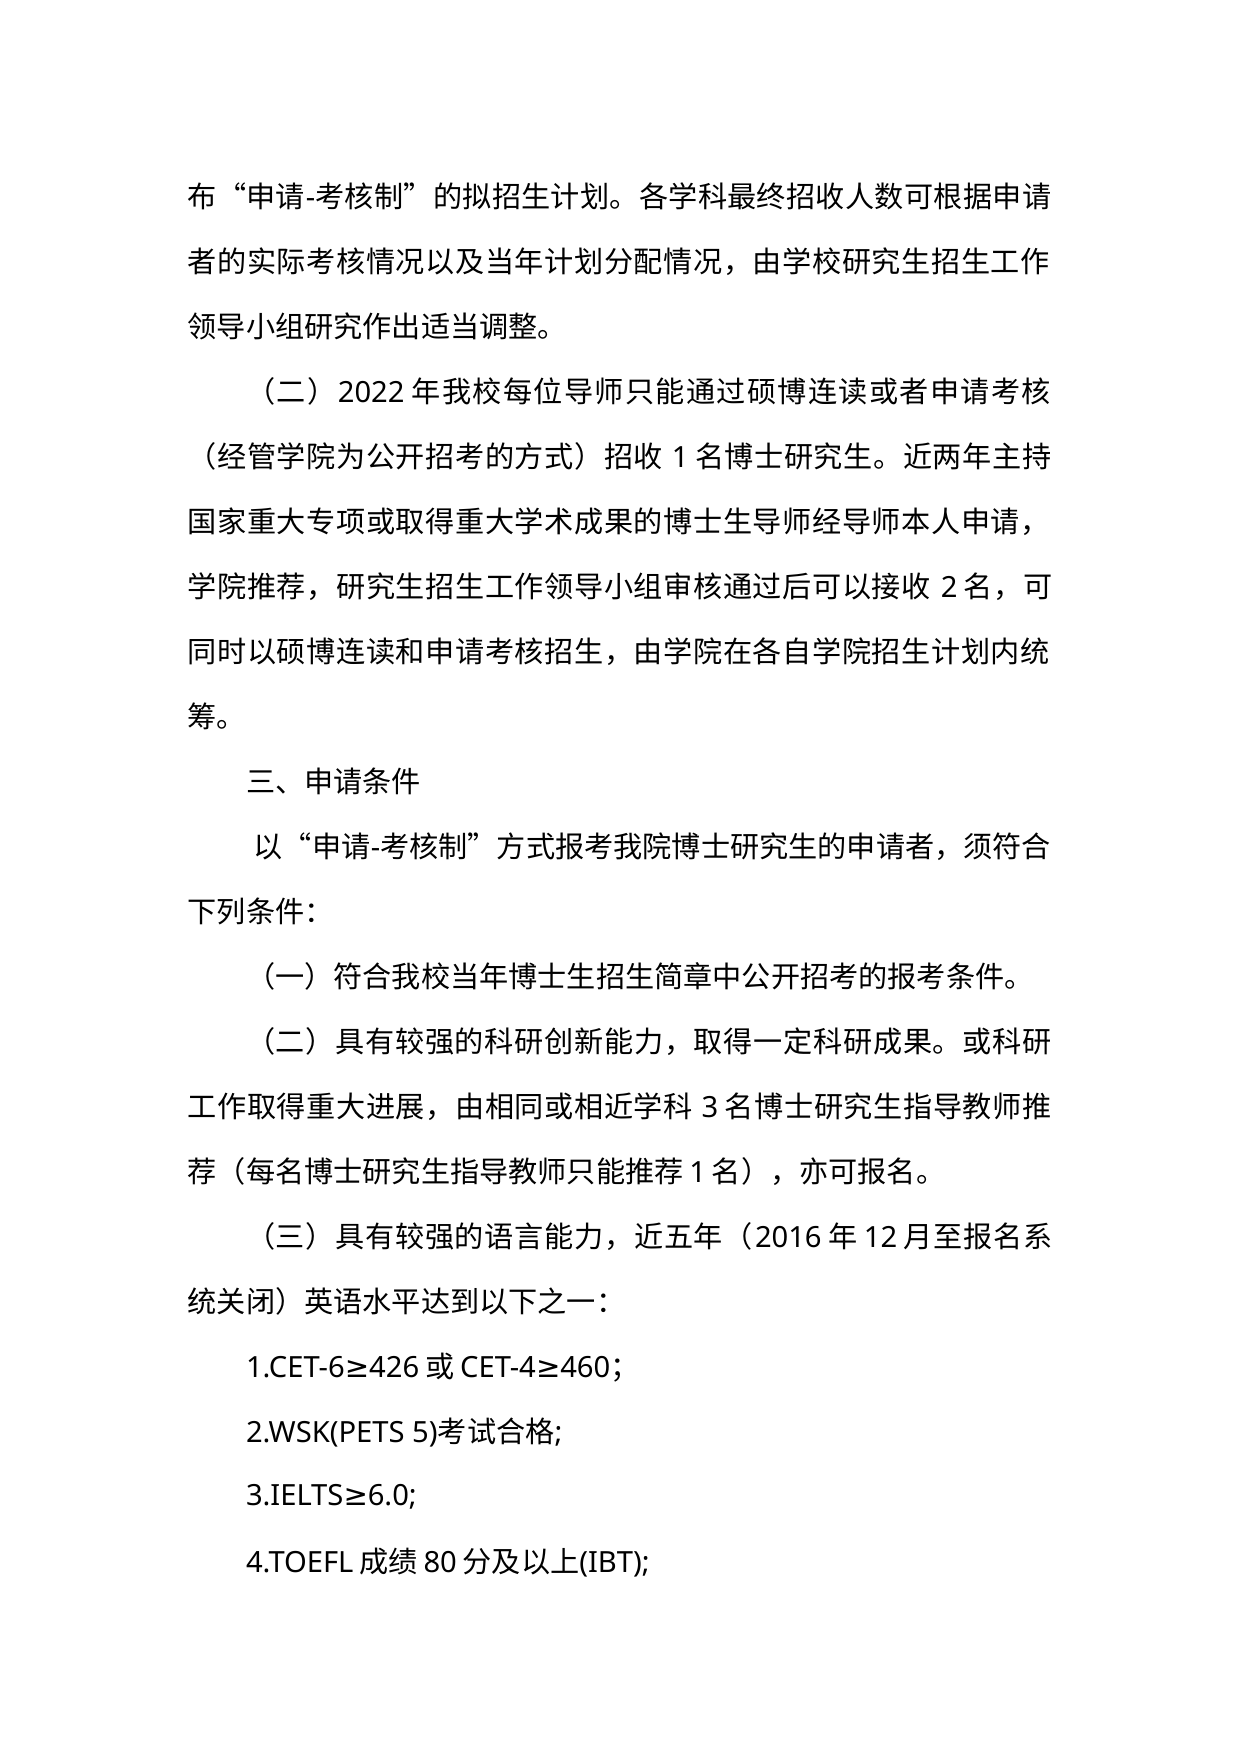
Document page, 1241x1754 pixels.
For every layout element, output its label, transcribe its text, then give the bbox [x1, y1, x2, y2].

text 2.WSK(PETS 5)考试合格; [187, 1397, 1053, 1462]
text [187, 162, 1053, 357]
text 4.TOEFL成绩80分及以上(IBT); [187, 1527, 1053, 1592]
text （二）具有较强的科研创新能力，取得一定科研成果。或科研工作取得重大进展，由相同或相近学科3名博士研究生指导教师推荐（每名博士研究生指导教师只能推荐1名），亦可报名。 [187, 1007, 1053, 1202]
text （三）具有较强的语言能力，近五年（2016年12月至报名系统关闭）英语水平达到以下之一： [187, 1202, 1053, 1332]
text 以“申请-考核制”方式报考我院博士研究生的申请者，须符合下列条件： [187, 812, 1053, 942]
text 3.IELTS≥6.0; [187, 1462, 1053, 1527]
text （二）2022年我校每位导师只能通过硕博连读或者申请考核（经管学院为公开招考的方式）招收1名博士研究生。近两年主持国家重大专项或取得重大学术成果的博士生导师经导师本人申请，学院推荐，研究生招生工作领导小组审核通过后可以接收2名，可同时以硕博连读和申请考核招生，由学院在各自学院招生计划内统筹。 [187, 357, 1053, 747]
text （一）符合我校当年博士生招生简章中公开招考的报考条件。 [187, 942, 1053, 1007]
text 三、申请条件 [187, 747, 1053, 812]
text 1.CET-6≥426或CET-4≥460； [187, 1332, 1053, 1397]
